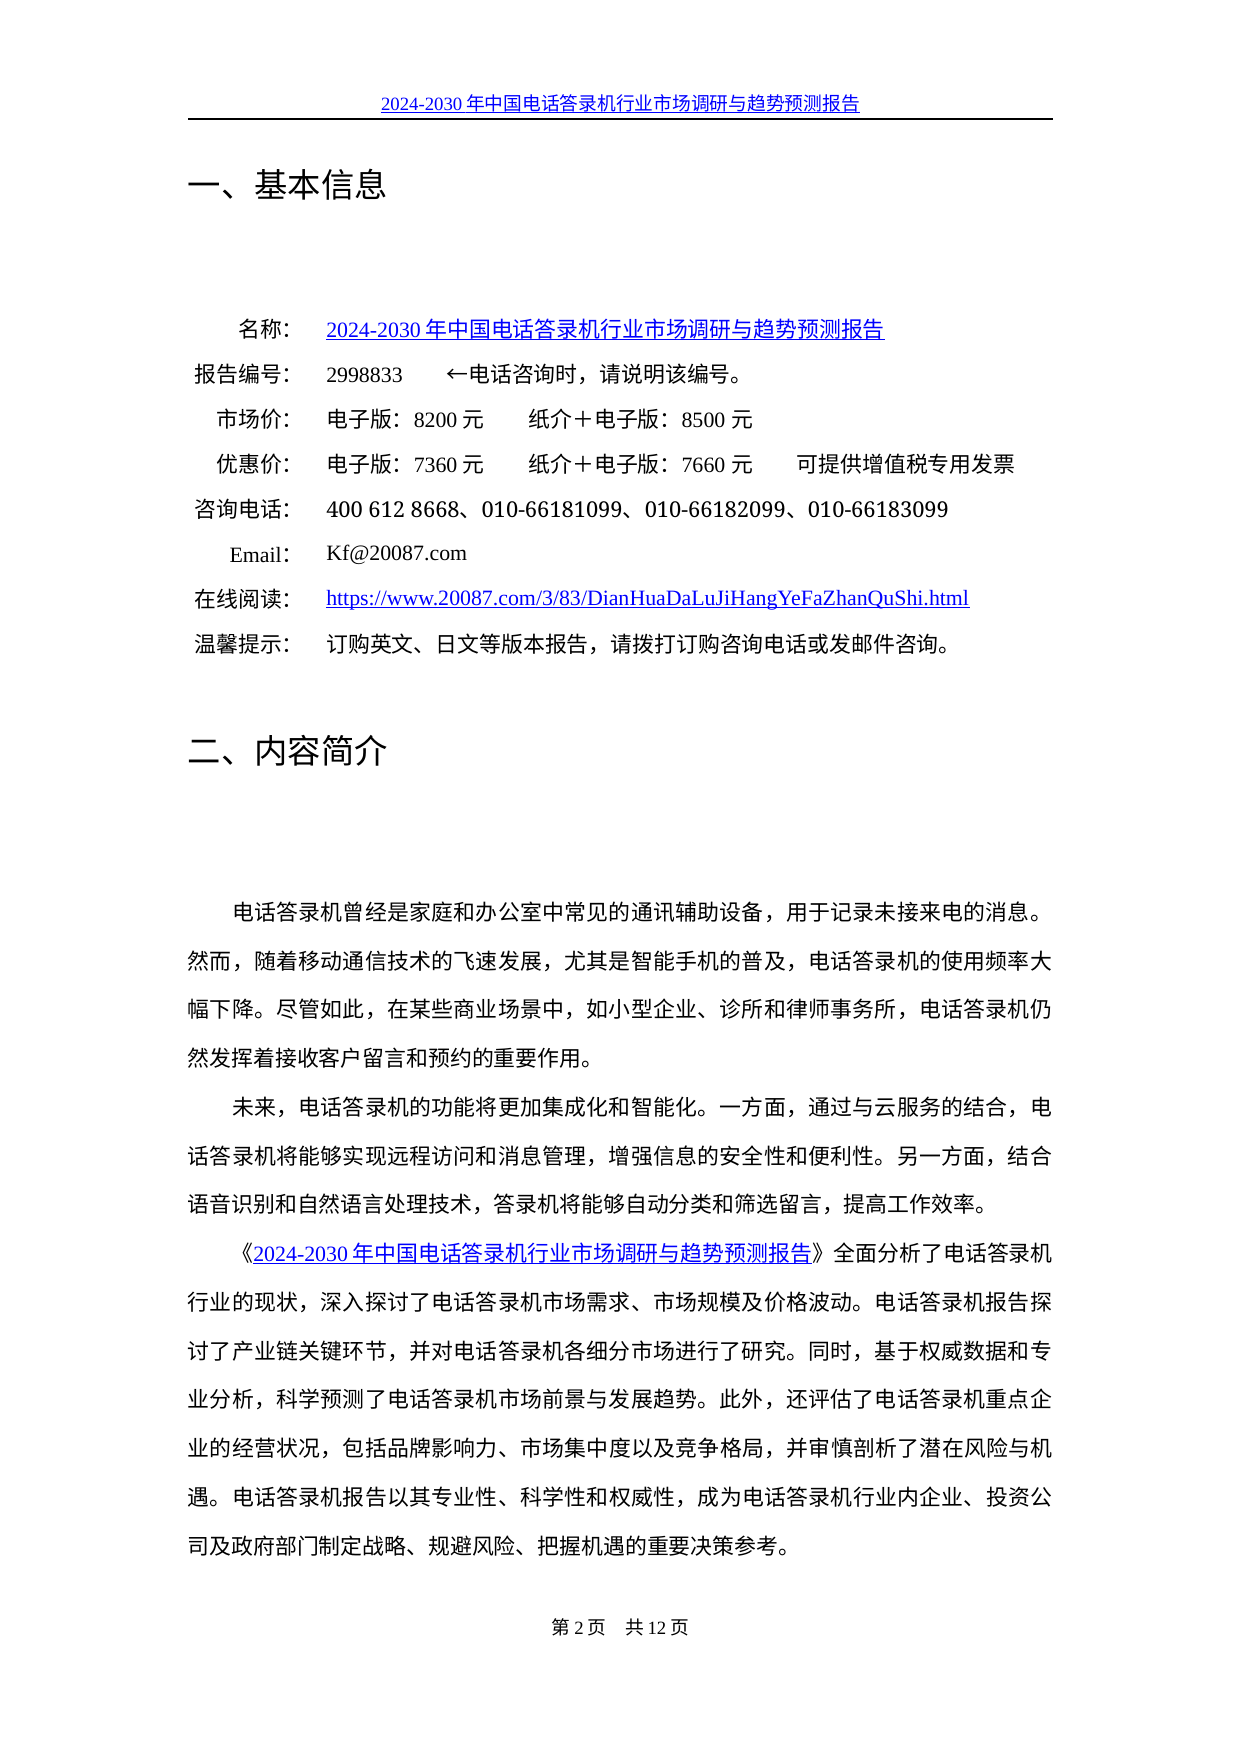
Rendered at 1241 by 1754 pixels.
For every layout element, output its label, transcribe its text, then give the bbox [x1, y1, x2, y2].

table_cell Email： [167, 537, 315, 582]
title 二、内容简介 [187, 717, 1053, 782]
table_cell 市场价： [167, 402, 315, 447]
table_cell Kf@20087.com [315, 537, 1073, 582]
table_cell 在线阅读： [167, 582, 315, 627]
table_header 名称： [167, 312, 315, 357]
table_header 2024-2030年中国电话答录机行业市场调研与趋势预测报告 [315, 312, 1073, 357]
table_cell 温馨提示： [167, 627, 315, 672]
table_cell 2998833 ←电话咨询时，请说明该编号。 [315, 357, 1073, 402]
table_cell 电子版：7360 元 纸介＋电子版：7660 元 可提供增值税专用发票 [315, 447, 1073, 492]
table_cell 400 612 8668、010-66181099、010-66182099、010-66183099 [315, 492, 1073, 537]
title 一、基本信息 [187, 150, 1053, 215]
table_cell [315, 582, 1073, 627]
table_cell 报告编号： [167, 357, 315, 402]
table_cell 电子版：8200 元 纸介＋电子版：8500 元 [315, 402, 1073, 447]
table_cell 订购英文、日文等版本报告，请拨打订购咨询电话或发邮件咨询。 [315, 627, 1073, 672]
table_cell 咨询电话： [167, 492, 315, 537]
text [187, 894, 1053, 1561]
table_cell 优惠价： [167, 447, 315, 492]
